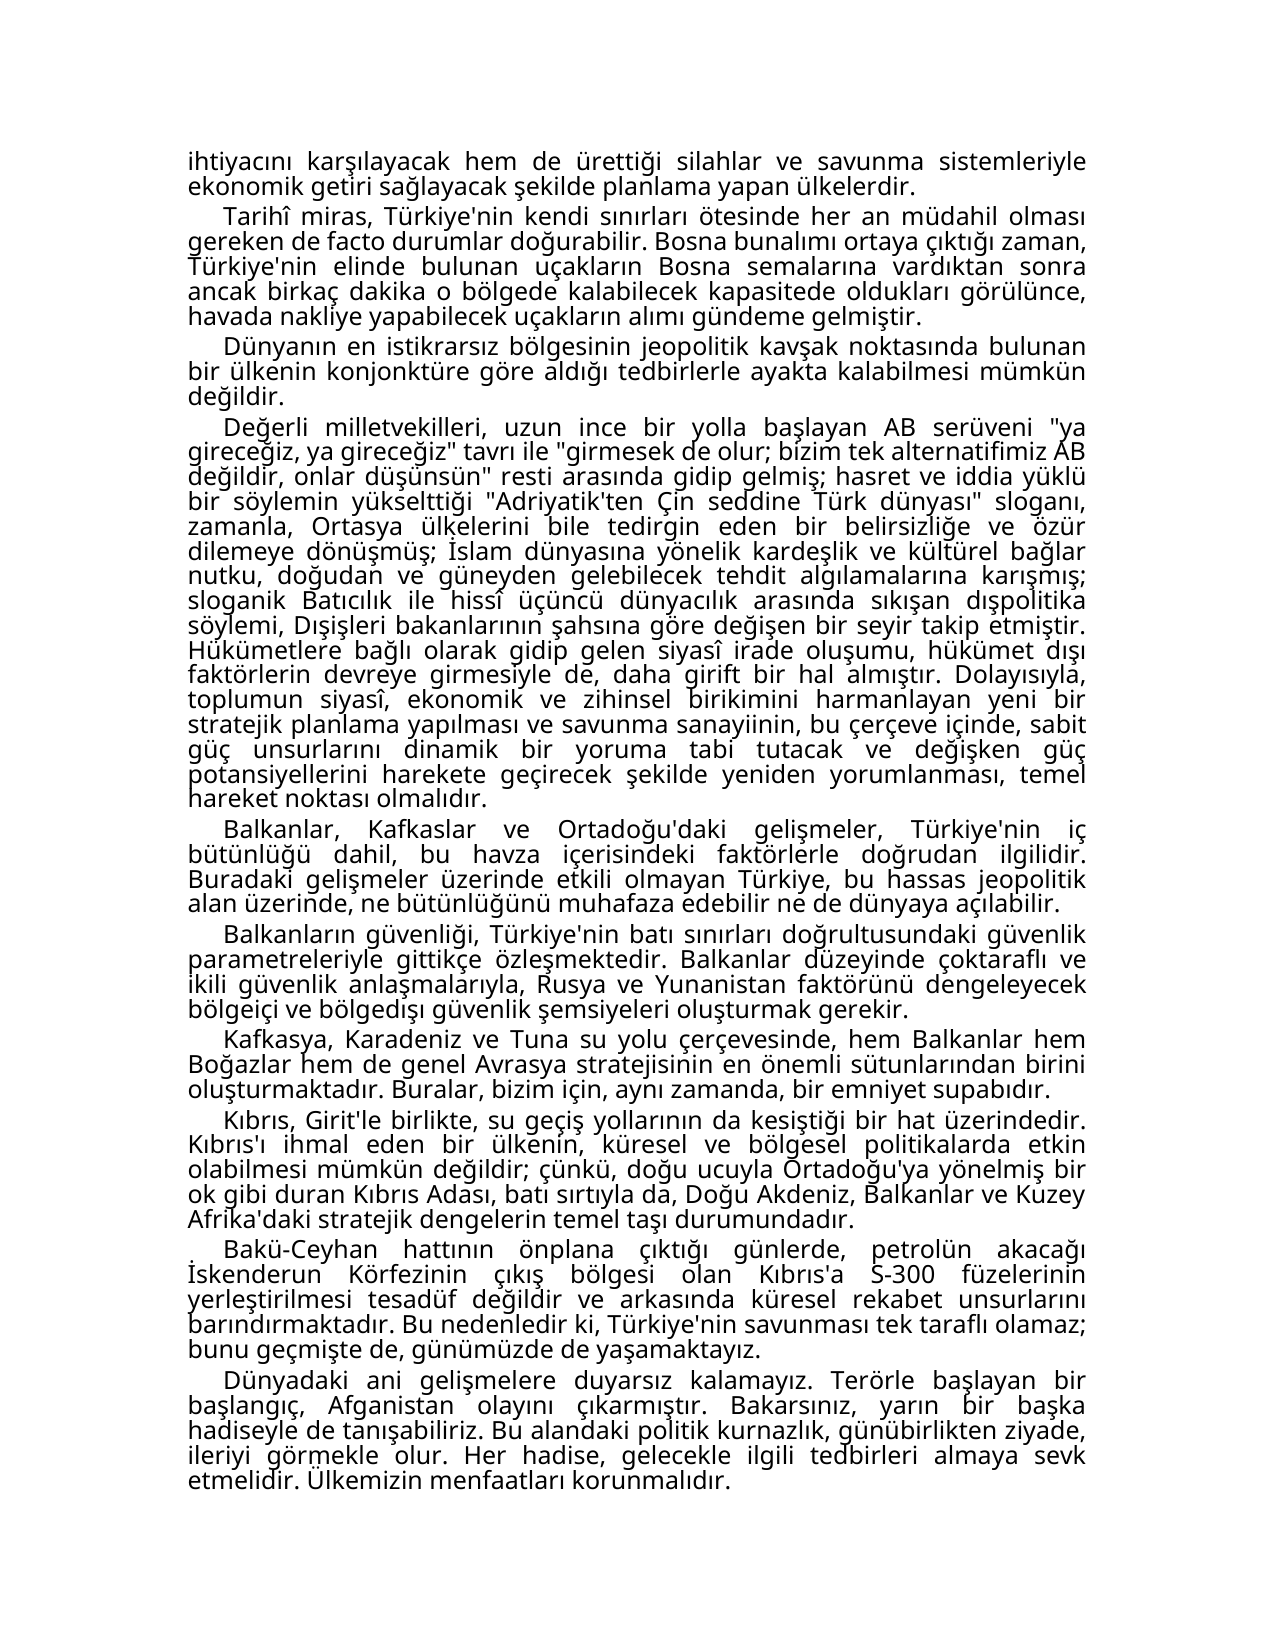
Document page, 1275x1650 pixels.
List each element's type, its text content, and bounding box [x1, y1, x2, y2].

text Tarihî miras, Türkiye'nin kendi sınırları ötesinde her an müdahil olması gereken de facto durumlar doğurabilir. Bosna bunalımı ortaya çıktığı zaman, Türkiye'nin elinde bulunan uçakların Bosna semalarına vardıktan sonra ancak birkaç dakika o bölgede kalabilecek kapasitede oldukları görülünce, havada nakliye yapabilecek uçakların alımı gündeme gelmiştir. [187, 206, 1087, 330]
text Kıbrıs, Girit'le birlikte, su geçiş yollarının da kesiştiği bir hat üzerindedir. Kıbrıs'ı ihmal eden bir ülkenin, küresel ve bölgesel politikalarda etkin olabilmesi mümkün değildir; çünkü, doğu ucuyla Ortadoğu'ya yönelmiş bir ok gibi duran Kıbrıs Adası, batı sırtıyla da, Doğu Akdeniz, Balkanlar ve Kuzey Afrika'daki stratejik dengelerin temel taşı durumundadır. [187, 1109, 1087, 1233]
text Bakü-Ceyhan hattının önplana çıktığı günlerde, petrolün akacağı İskenderun Körfezinin çıkış bölgesi olan Kıbrıs'a S-300 füzelerinin yerleştirilmesi tesadüf değildir ve arkasında küresel rekabet unsurlarını barındırmaktadır. Bu nedenledir ki, Türkiye'nin savunması tek taraflı olamaz; bunu geçmişte de, günümüzde de yaşamaktayız. [187, 1239, 1087, 1363]
text Dünyadaki ani gelişmelere duyarsız kalamayız. Terörle başlayan bir başlangıç, Afganistan olayını çıkarmıştır. Bakarsınız, yarın bir başka hadiseyle de tanışabiliriz. Bu alandaki politik kurnazlık, günübirlikten ziyade, ileriyi görmekle olur. Her hadise, gelecekle ilgili tedbirleri almaya sevk etmelidir. Ülkemizin menfaatları korunmalıdır. [187, 1369, 1087, 1494]
text Balkanlar, Kafkaslar ve Ortadoğu'daki gelişmeler, Türkiye'nin iç bütünlüğü dahil, bu havza içerisindeki faktörlerle doğrudan ilgilidir. Buradaki gelişmeler üzerinde etkili olmayan Türkiye, bu hassas jeopolitik alan üzerinde, ne bütünlüğünü muhafaza edebilir ne de dünyaya açılabilir. [187, 819, 1087, 918]
text Değerli milletvekilleri, uzun ince bir yolla başlayan AB serüveni "ya gireceğiz, ya gireceğiz" tavrı ile "girmesek de olur; bizim tek alternatifimiz AB değildir, onlar düşünsün" resti arasında gidip gelmiş; hasret ve iddia yüklü bir söylemin yükselttiği "Adriyatik'ten Çin seddine Türk dünyası" sloganı, zamanla, Ortasya ülkelerini bile tedirgin eden bir belirsizliğe ve özür dilemeye dönüşmüş; İslam dünyasına yönelik kardeşlik ve kültürel bağlar nutku, doğudan ve güneyden gelebilecek tehdit algılamalarına karışmış; sloganik Batıcılık ile hissî üçüncü dünyacılık arasında sıkışan dışpolitika söylemi, Dışişleri bakanlarının şahsına göre değişen bir seyir takip etmiştir. Hükümetlere bağlı olarak gidip gelen siyasî irade oluşumu, hükümet dışı faktörlerin devreye girmesiyle de, daha girift bir hal almıştır. Dolayısıyla, toplumun siyasî, ekonomik ve zihinsel birikimini harmanlayan yeni bir stratejik planlama yapılması ve savunma sanayiinin, bu çerçeve içinde, sabit güç unsurlarını dinamik bir yoruma tabi tutacak ve değişken güç potansiyellerini harekete geçirecek şekilde yeniden yorumlanması, temel hareket noktası olmalıdır. [187, 416, 1087, 813]
text Balkanların güvenliği, Türkiye'nin batı sınırları doğrultusundaki güvenlik parametreleriyle gittikçe özleşmektedir. Balkanlar düzeyinde çoktaraflı ve ikili güvenlik anlaşmalarıyla, Rusya ve Yunanistan faktörünü dengeleyecek bölgeiçi ve bölgedışı güvenlik şemsiyeleri oluşturmak gerekir. [187, 924, 1087, 1023]
text Dünyanın en istikrarsız bölgesinin jeopolitik kavşak noktasında bulunan bir ülkenin konjonktüre göre aldığı tedbirlerle ayakta kalabilmesi mümkün değildir. [187, 336, 1087, 410]
text Kafkasya, Karadeniz ve Tuna su yolu çerçevesinde, hem Balkanlar hem Boğazlar hem de genel Avrasya stratejisinin en önemli sütunlarından birini oluşturmaktadır. Buralar, bizim için, aynı zamanda, bir emniyet supabıdır. [187, 1029, 1087, 1103]
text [187, 150, 1087, 200]
